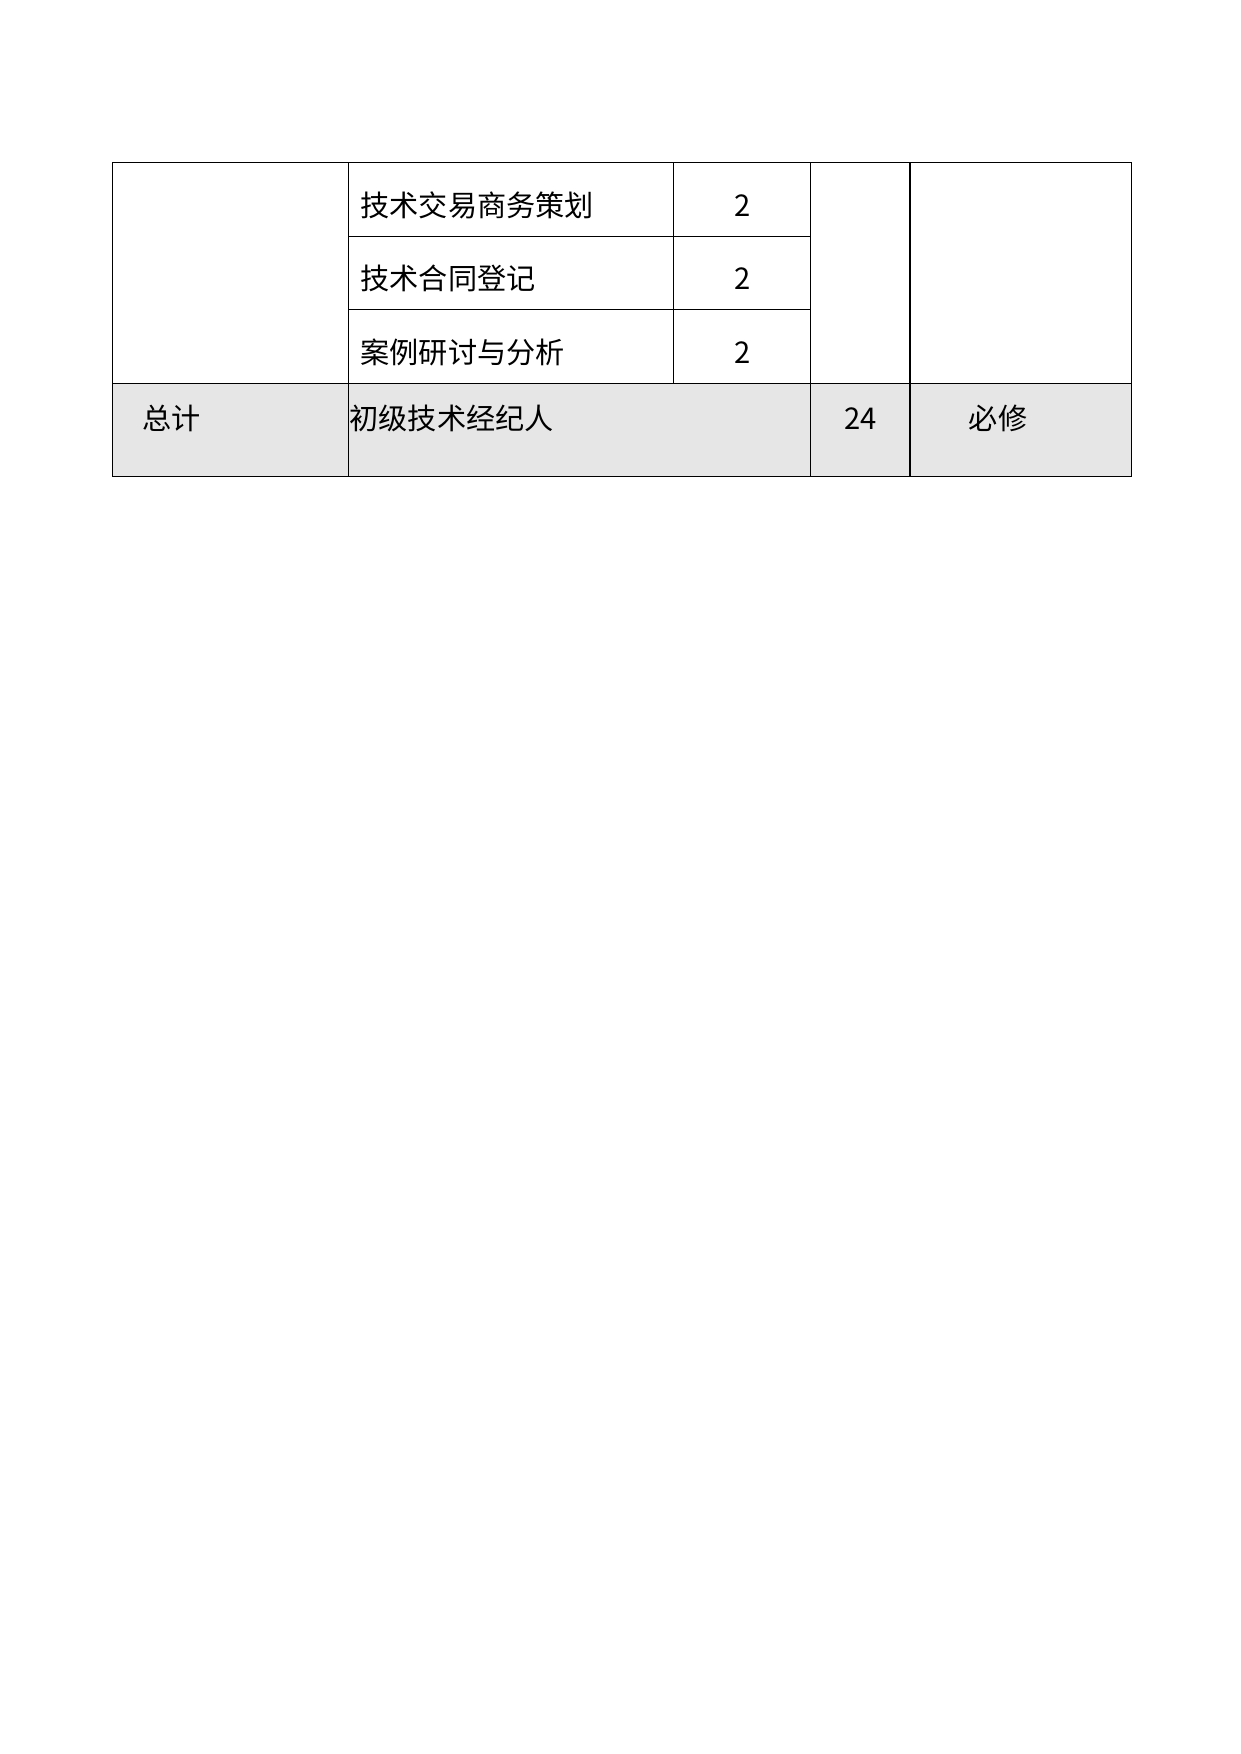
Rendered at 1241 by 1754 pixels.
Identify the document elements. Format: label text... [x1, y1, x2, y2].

table_cell 总计 [113, 384, 348, 476]
table_cell 技术交易商务策划 [349, 163, 673, 236]
table_cell 2 [674, 237, 810, 309]
table_cell 24 [811, 384, 909, 476]
table_cell 案例研讨与分析 [349, 310, 673, 383]
table_cell 技术合同登记 [349, 237, 673, 309]
table_cell 初级技术经纪人 [349, 384, 810, 476]
table_cell 2 [674, 310, 810, 383]
table_cell 2 [674, 163, 810, 236]
table_cell 必修 [911, 384, 1131, 476]
